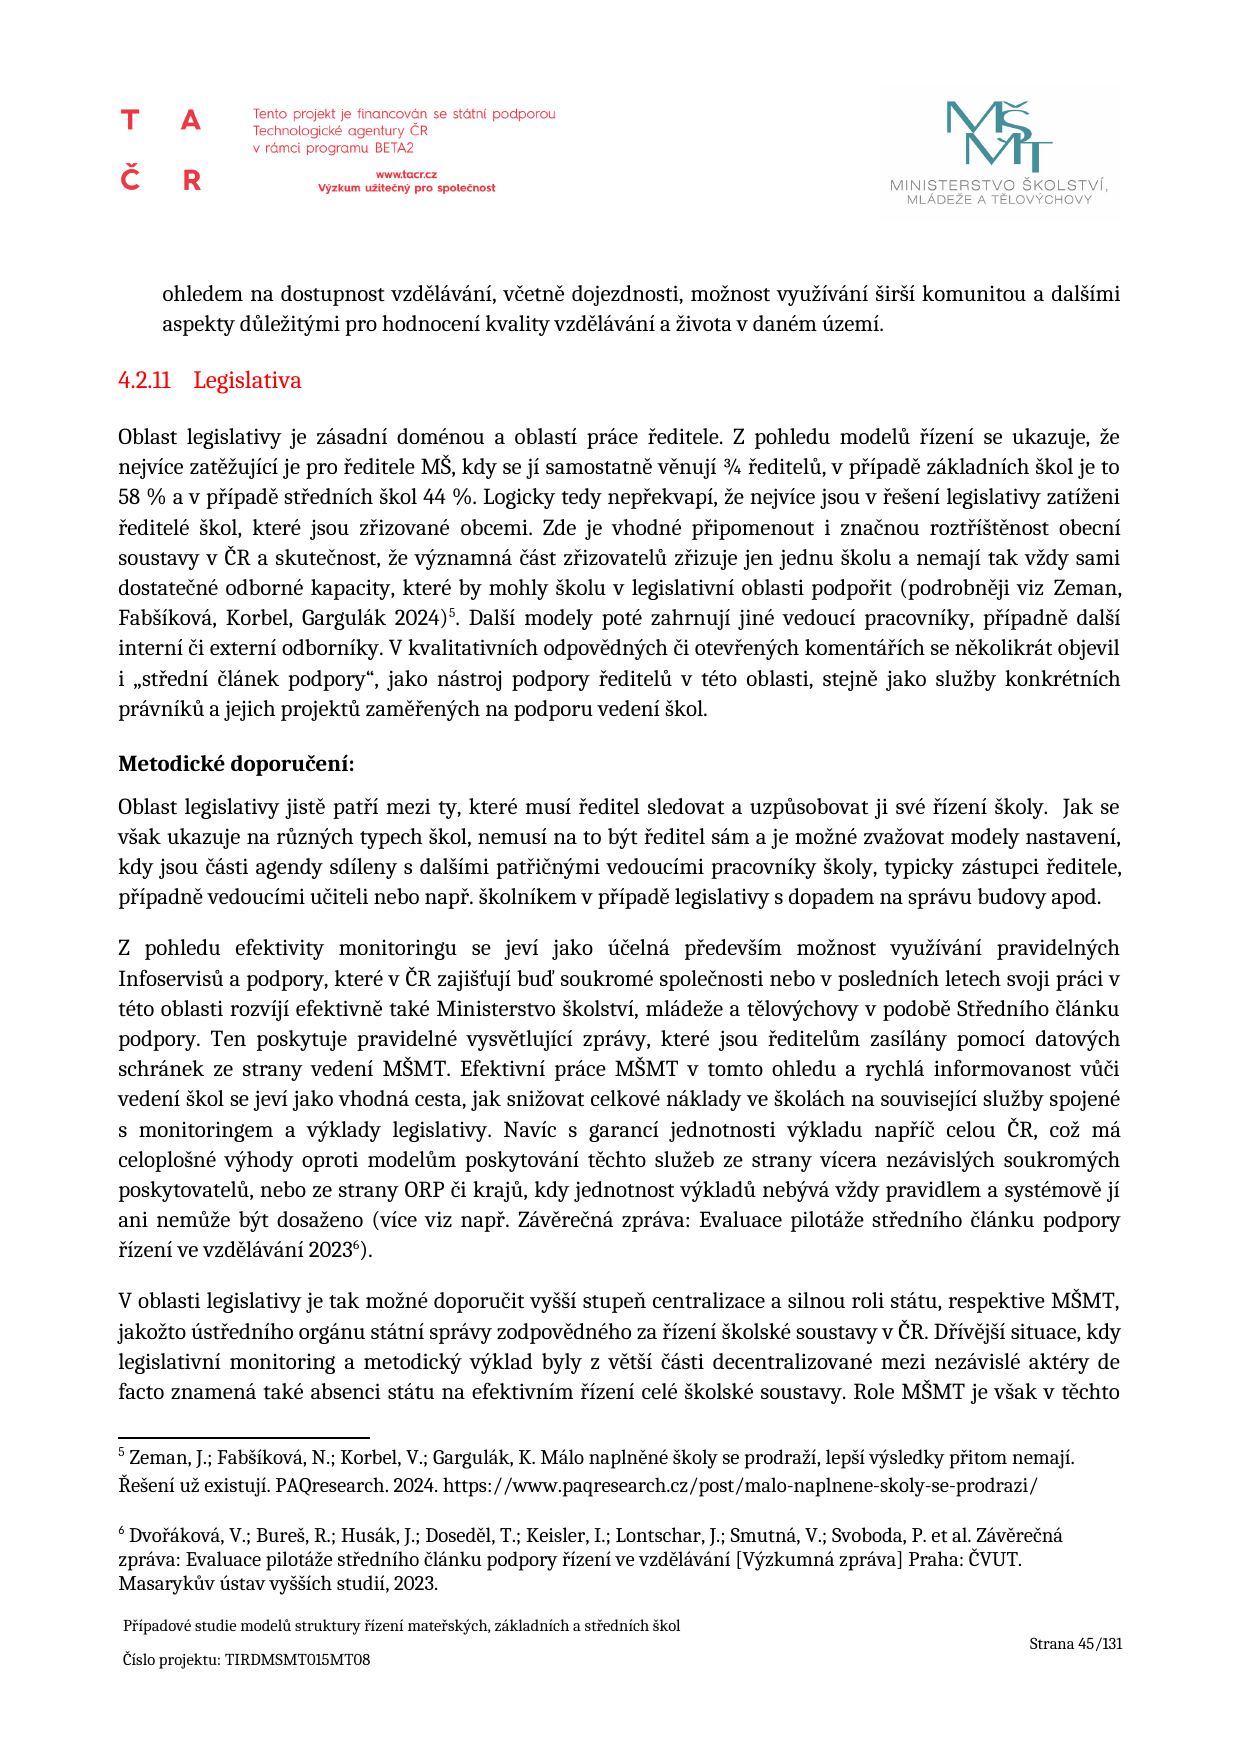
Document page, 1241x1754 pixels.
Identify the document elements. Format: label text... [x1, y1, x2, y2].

picture [877, 84, 1121, 221]
picture [41, 29, 560, 197]
text Oblast legislativy je zásadní doménou a oblastí práce ředitele. Z pohledu modelů řízení se ukazuje, že nejvíce zatěžující je pro ředitele MŠ, kdy se jí samostatně věnují ¾ ředitelů, v případě základních škol je to 58 % a v případě středních škol 44 %. Logicky tedy nepřekvapí, že nejvíce jsou v řešení legislativy zatíženi ředitelé škol, které jsou zřizované obcemi. Zde je vhodné připomenout i značnou roztříštěnost obecní soustavy v ČR a skutečnost, že významná část zřizovatelů zřizuje jen jednu školu a nemají tak vždy sami dostatečné odborné kapacity, které by mohly školu v legislativní oblasti podpořit (podrobněji viz Zeman, Fabšíková, Korbel, Gargulák 2024). Další modely poté zahrnují jiné vedoucí pracovníky, případně další interní či externí odborníky. V kvalitativních odpovědných či otevřených komentářích se několikrát objevil i „střední článek podpory“, jako nástroj podpory ředitelů v této oblasti, stejně jako služby konkrétních právníků a jejich projektů zaměřených na podporu vedení škol. [118, 424, 1122, 722]
text Oblast legislativy jistě patří mezi ty, které musí ředitel sledovat a uzpůsobovat ji své řízení školy. Jak se však ukazuje na různých typech škol, nemusí na to být ředitel sám a je možné zvažovat modely nastavení, kdy jsou části agendy sdíleny s dalšími patřičnými vedoucími pracovníky školy, typicky zástupci ředitele, případně vedoucími učiteli nebo např. školníkem v případě legislativy s dopadem na správu budovy apod. [118, 793, 1122, 911]
subtitle Legislativa [118, 366, 1122, 394]
text Z pohledu efektivity monitoringu se jeví jako účelná především možnost využívání pravidelných Infoservisů a podpory, které v ČR zajišťují buď soukromé společnosti nebo v posledních letech svoji práci v této oblasti rozvíjí efektivně také Ministerstvo školství, mládeže a tělovýchovy v podobě Středního článku podpory. Ten poskytuje pravidelné vysvětlující zprávy, které jsou ředitelům zasílány pomocí datových schránek ze strany vedení MŠMT. Efektivní práce MŠMT v tomto ohledu a rychlá informovanost vůči vedení škol se jeví jako vhodná cesta, jak snižovat celkové náklady ve školách na související služby spojené s monitoringem a výklady legislativy. Navíc s garancí jednotnosti výkladu napříč celou ČR, což má celoplošné výhody oproti modelům poskytování těchto služeb ze strany vícera nezávislých soukromých poskytovatelů, nebo ze strany ORP či krajů, kdy jednotnost výkladů nebývá vždy pravidlem a systémově jí ani nemůže být dosaženo (více viz např. Závěrečná zpráva: Evaluace pilotáže středního článku podpory řízení ve vzdělávání 2023). [118, 935, 1122, 1264]
text Metodické doporučení: [118, 751, 1122, 777]
